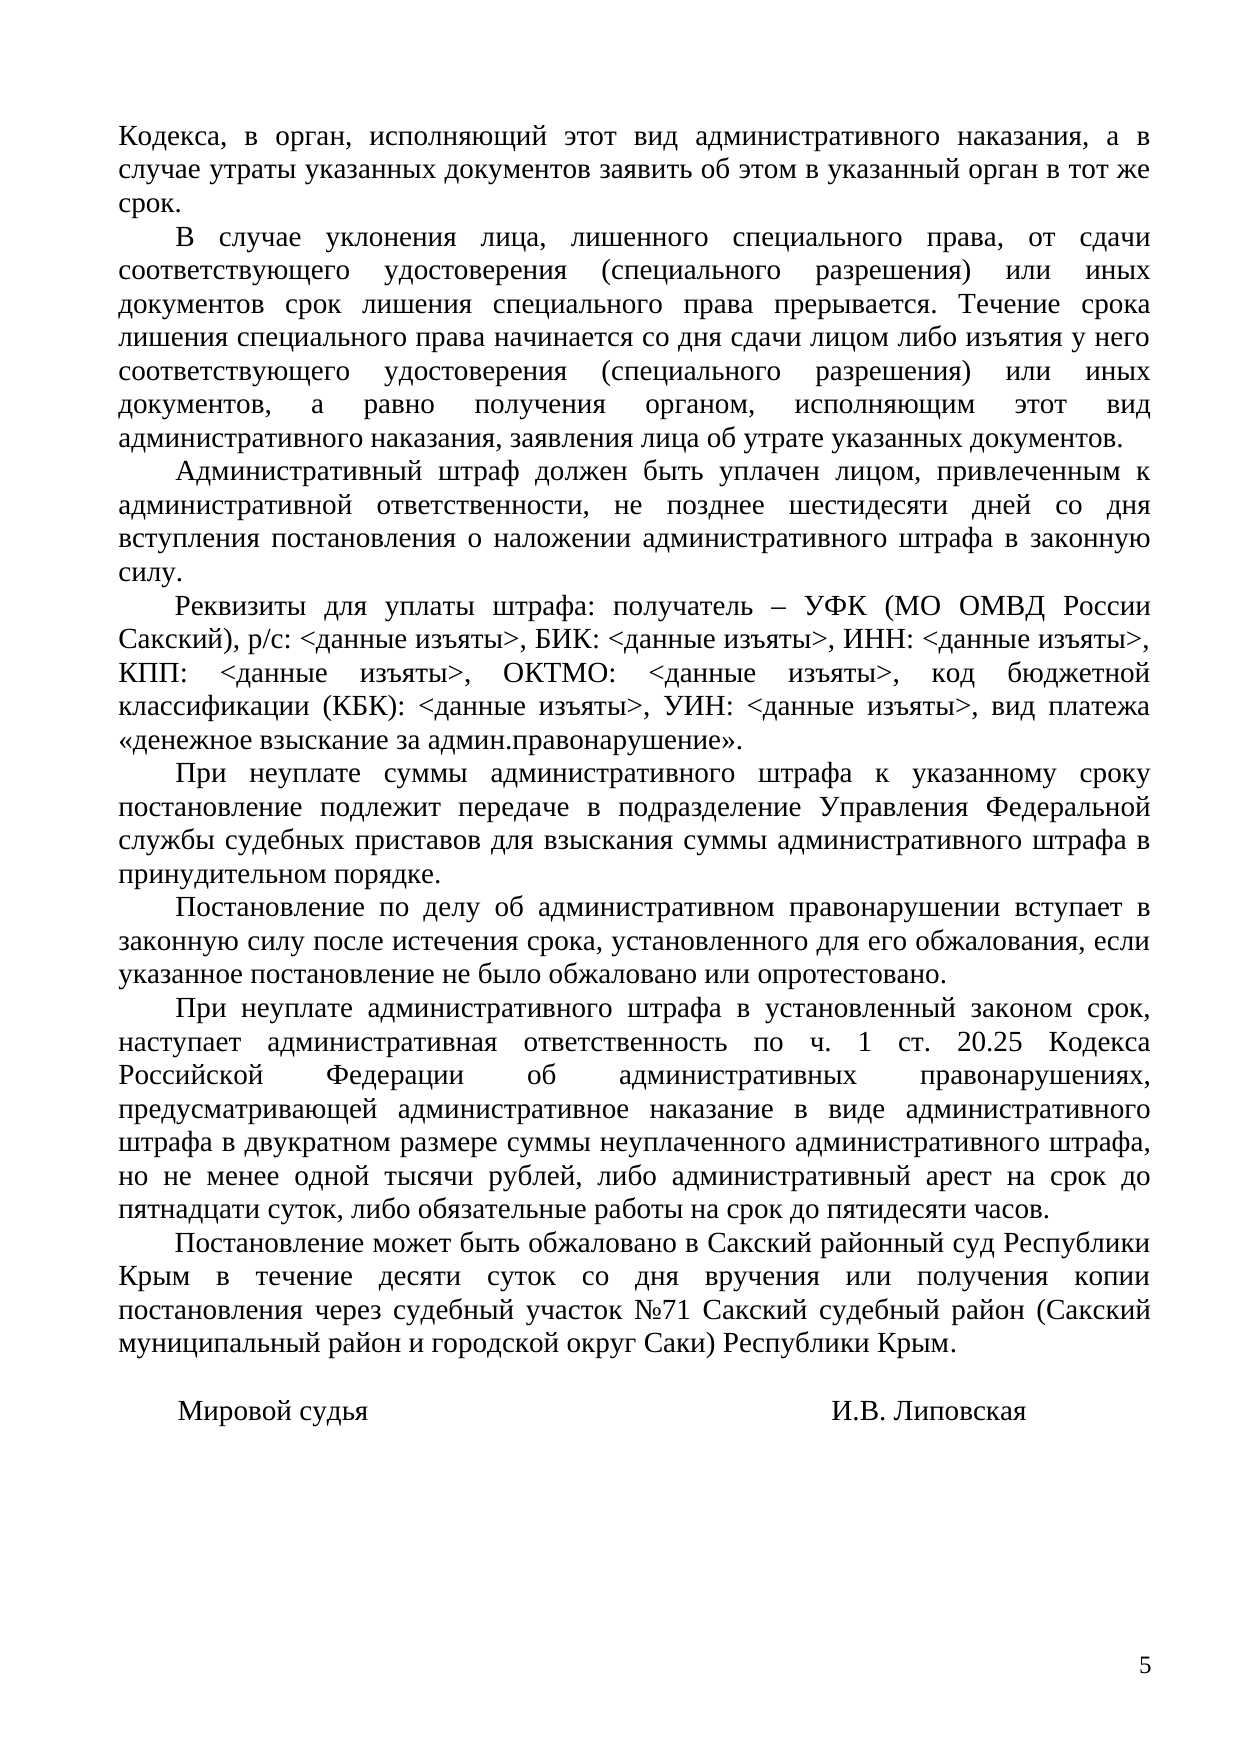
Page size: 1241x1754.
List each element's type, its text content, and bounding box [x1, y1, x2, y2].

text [118, 118, 1152, 219]
text Административный штраф должен быть уплачен лицом, привлеченным к административной ответственности, не позднее шестидесяти дней со дня вступления постановления о наложении административного штрафа в законную силу. [118, 453, 1152, 588]
text При неуплате административного штрафа в установленный законом срок, наступает административная ответственность по ч. 1 ст. 20.25 Кодекса Российской Федерации об административных правонарушениях, предусматривающей административное наказание в виде административного штрафа в двукратном размере суммы неуплаченного административного штрафа, но не менее одной тысячи рублей, либо административный арест на срок до пятнадцати суток, либо обязательные работы на срок до пятидесяти часов. [118, 990, 1152, 1225]
text При неуплате суммы административного штрафа к указанному сроку постановление подлежит передаче в подразделение Управления Федеральной службы судебных приставов для взыскания суммы административного штрафа в принудительном порядке. [118, 755, 1152, 889]
text Постановление может быть обжаловано в Сакский районный суд Республики Крым в течение десяти суток со дня вручения или получения копии постановления через судебный участок №71 Сакский судебный район (Сакский муниципальный район и городской округ Саки) Республики Крым. [118, 1225, 1152, 1359]
text В случае уклонения лица, лишенного специального права, от сдачи соответствующего удостоверения (специального разрешения) или иных документов срок лишения специального права прерывается. Течение срока лишения специального права начинается со дня сдачи лицом либо изъятия у него соответствующего удостоверения (специального разрешения) или иных документов, а равно получения органом, исполняющим этот вид административного наказания, заявления лица об утрате указанных документов. [118, 219, 1152, 453]
text Мировой судья И.В. Липовская [118, 1393, 1152, 1426]
text Постановление по делу об административном правонарушении вступает в законную силу после истечения срока, установленного для его обжалования, если указанное постановление не было обжаловано или опротестовано. [118, 889, 1152, 990]
text Реквизиты для уплаты штрафа: получатель – УФК (МО ОМВД России Сакский), р/с: <данные изъяты>, БИК: <данные изъяты>, ИНН: <данные изъяты>, КПП: <данные изъяты>, ОКТМО: <данные изъяты>, код бюджетной классификации (КБК): <данные изъяты>, УИН: <данные изъяты>, вид платежа «денежное взыскание за админ.правонарушение». [118, 588, 1152, 755]
